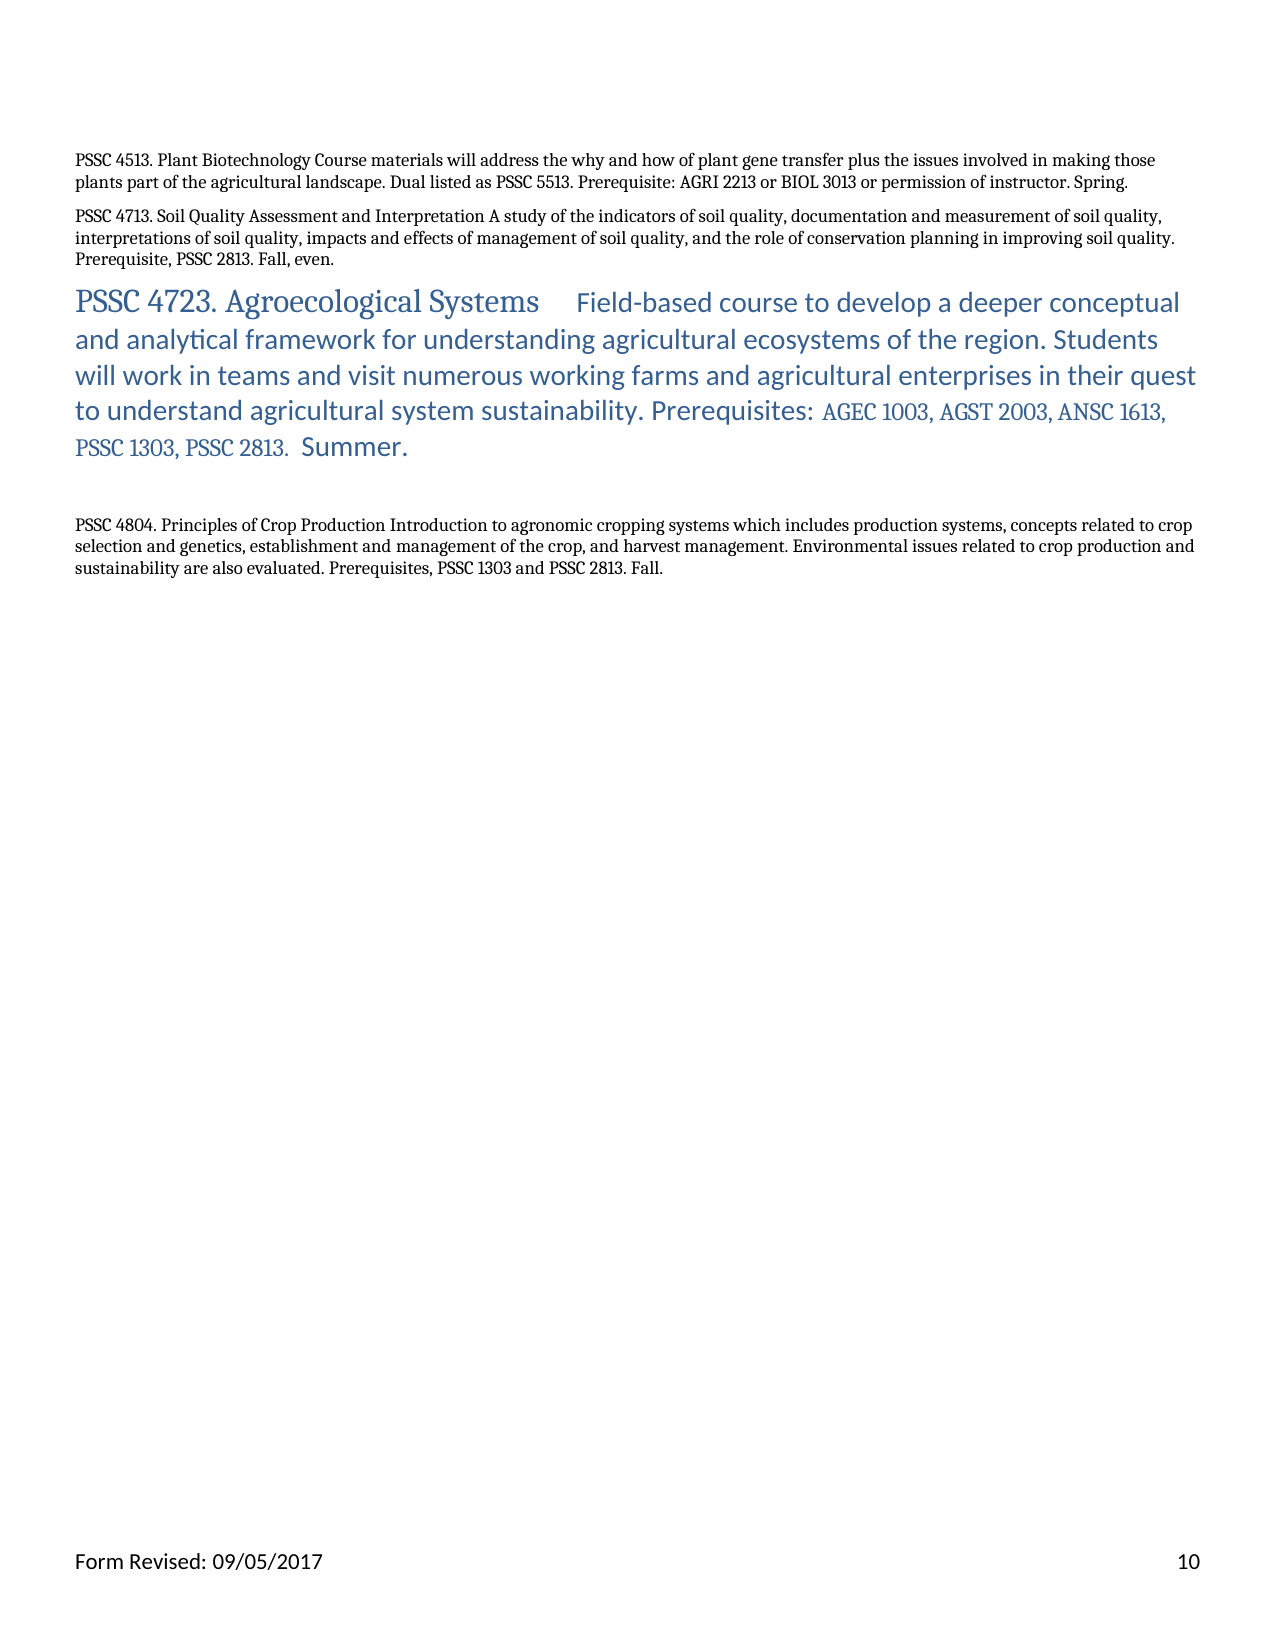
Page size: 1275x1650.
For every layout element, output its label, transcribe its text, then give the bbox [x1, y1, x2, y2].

text PSSC 4713. Soil Quality Assessment and Interpretation A study of the indicators of soil quality, documentation and measurement of soil quality, interpretations of soil quality, impacts and effects of management of soil quality, and the role of conservation planning in improving soil quality. Prerequisite, PSSC 2813. Fall, even. [75, 206, 1200, 270]
text PSSC 4804. Principles of Crop Production Introduction to agronomic cropping systems which includes production systems, concepts related to crop selection and genetics, establishment and management of the crop, and harvest management. Environmental issues related to crop production and sustainability are also evaluated. Prerequisites, PSSC 1303 and PSSC 2813. Fall. [75, 514, 1200, 579]
text PSSC 4723. Agroecological Systems [75, 283, 1200, 464]
text PSSC 4513. Plant Biotechnology Course materials will address the why and how of plant gene transfer plus the issues involved in making those plants part of the agricultural landscape. Dual listed as PSSC 5513. Prerequisite: AGRI 2213 or BIOL 3013 or permission of instructor. Spring. [75, 150, 1200, 193]
